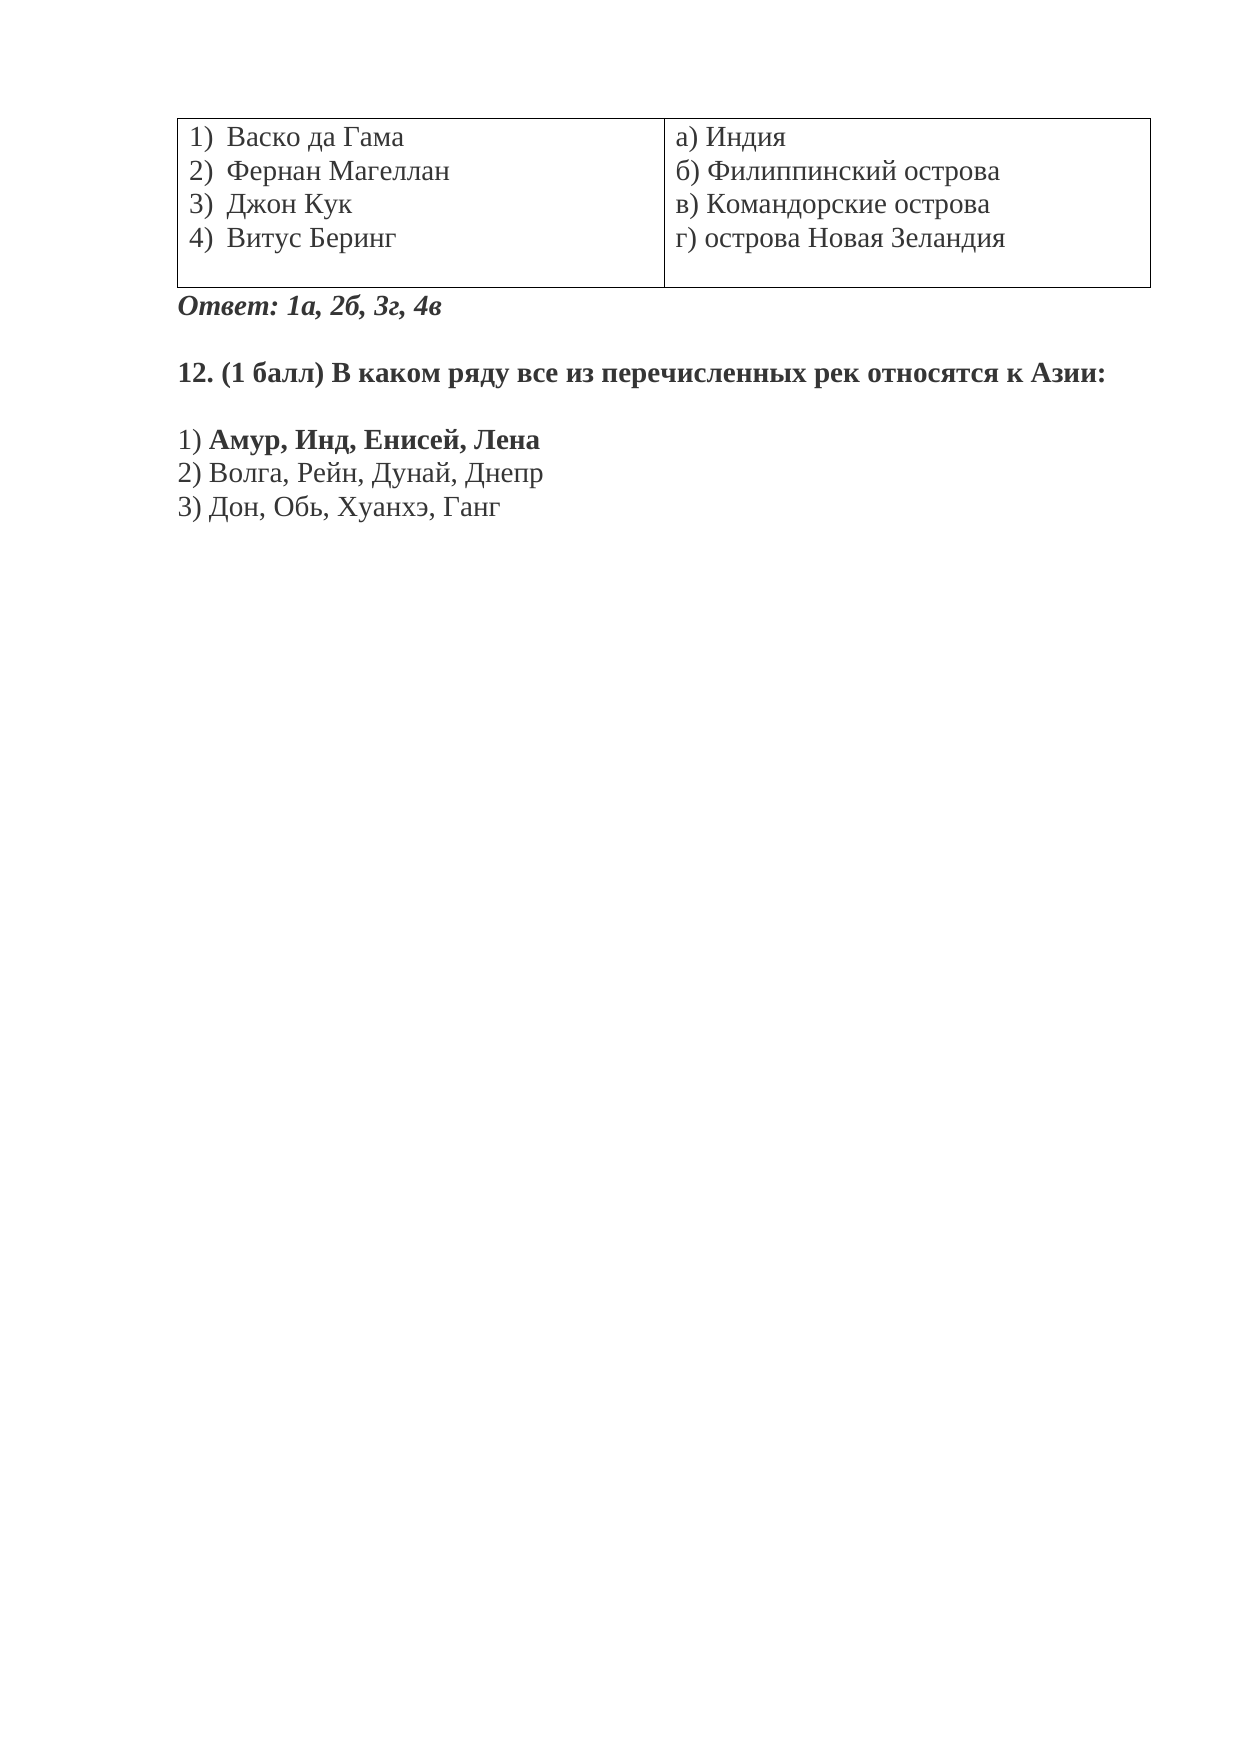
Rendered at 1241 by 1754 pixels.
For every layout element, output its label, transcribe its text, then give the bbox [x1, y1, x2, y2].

text 3) Дон, Обь, Хуанхэ, Ганг [177, 489, 1152, 523]
text Ответ: 1а, 2б, 3г, 4в [177, 288, 1152, 321]
table_header а) Индия б) Филиппинский острова в) Командорские острова г) острова Новая Зеландия [665, 119, 1150, 287]
text 2) Волга, Рейн, Дунай, Днепр [177, 456, 1152, 489]
text 12. (1 балл) В каком ряду все из перечисленных рек относятся к Азии: [177, 355, 1152, 388]
table_header Васко да Гама Фернан Магеллан Джон Кук Витус Беринг [178, 119, 664, 287]
text 1) Амур, Инд, Енисей, Лена [177, 422, 1152, 456]
